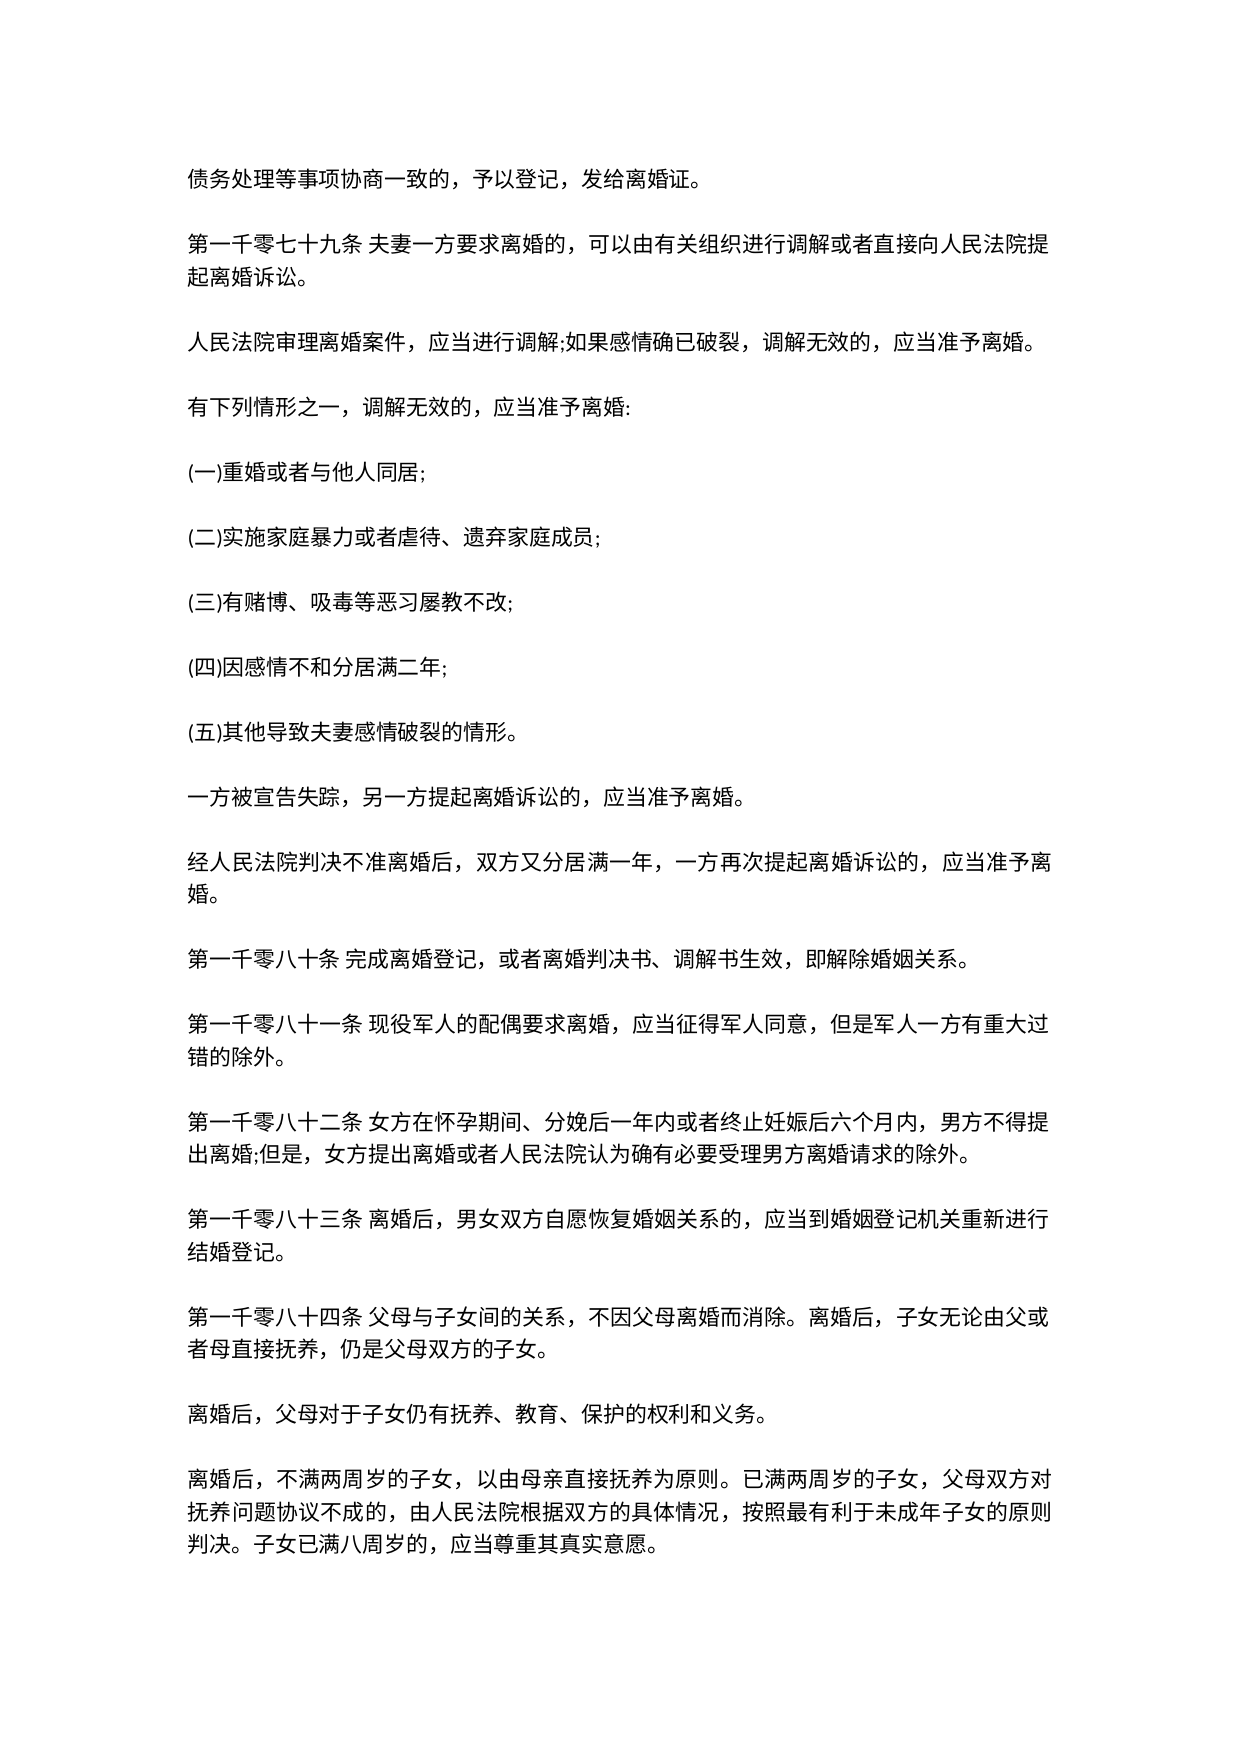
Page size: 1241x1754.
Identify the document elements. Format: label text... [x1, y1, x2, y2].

text 第一千零八十一条 现役军人的配偶要求离婚，应当征得军人同意，但是军人一方有重大过错的除外。 [187, 1007, 1053, 1072]
text 有下列情形之一，调解无效的，应当准予离婚: [187, 389, 1053, 422]
text 一方被宣告失踪，另一方提起离婚诉讼的，应当准予离婚。 [187, 779, 1053, 812]
text 人民法院审理离婚案件，应当进行调解;如果感情确已破裂，调解无效的，应当准予离婚。 [187, 324, 1053, 357]
text (二)实施家庭暴力或者虐待、遗弃家庭成员; [187, 519, 1053, 552]
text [187, 162, 1053, 194]
text (五)其他导致夫妻感情破裂的情形。 [187, 714, 1053, 747]
text (三)有赌博、吸毒等恶习屡教不改; [187, 584, 1053, 617]
text (四)因感情不和分居满二年; [187, 649, 1053, 682]
text 经人民法院判决不准离婚后，双方又分居满一年，一方再次提起离婚诉讼的，应当准予离婚。 [187, 844, 1053, 909]
text 第一千零八十二条 女方在怀孕期间、分娩后一年内或者终止妊娠后六个月内，男方不得提出离婚;但是，女方提出离婚或者人民法院认为确有必要受理男方离婚请求的除外。 [187, 1104, 1053, 1169]
text 第一千零八十四条 父母与子女间的关系，不因父母离婚而消除。离婚后，子女无论由父或者母直接抚养，仍是父母双方的子女。 [187, 1299, 1053, 1364]
text 离婚后，不满两周岁的子女，以由母亲直接抚养为原则。已满两周岁的子女，父母双方对抚养问题协议不成的，由人民法院根据双方的具体情况，按照最有利于未成年子女的原则判决。子女已满八周岁的，应当尊重其真实意愿。 [187, 1462, 1053, 1559]
text 离婚后，父母对于子女仍有抚养、教育、保护的权利和义务。 [187, 1397, 1053, 1429]
text (一)重婚或者与他人同居; [187, 454, 1053, 487]
text 第一千零七十九条 夫妻一方要求离婚的，可以由有关组织进行调解或者直接向人民法院提起离婚诉讼。 [187, 227, 1053, 292]
text 第一千零八十条 完成离婚登记，或者离婚判决书、调解书生效，即解除婚姻关系。 [187, 942, 1053, 974]
text 第一千零八十三条 离婚后，男女双方自愿恢复婚姻关系的，应当到婚姻登记机关重新进行结婚登记。 [187, 1202, 1053, 1267]
